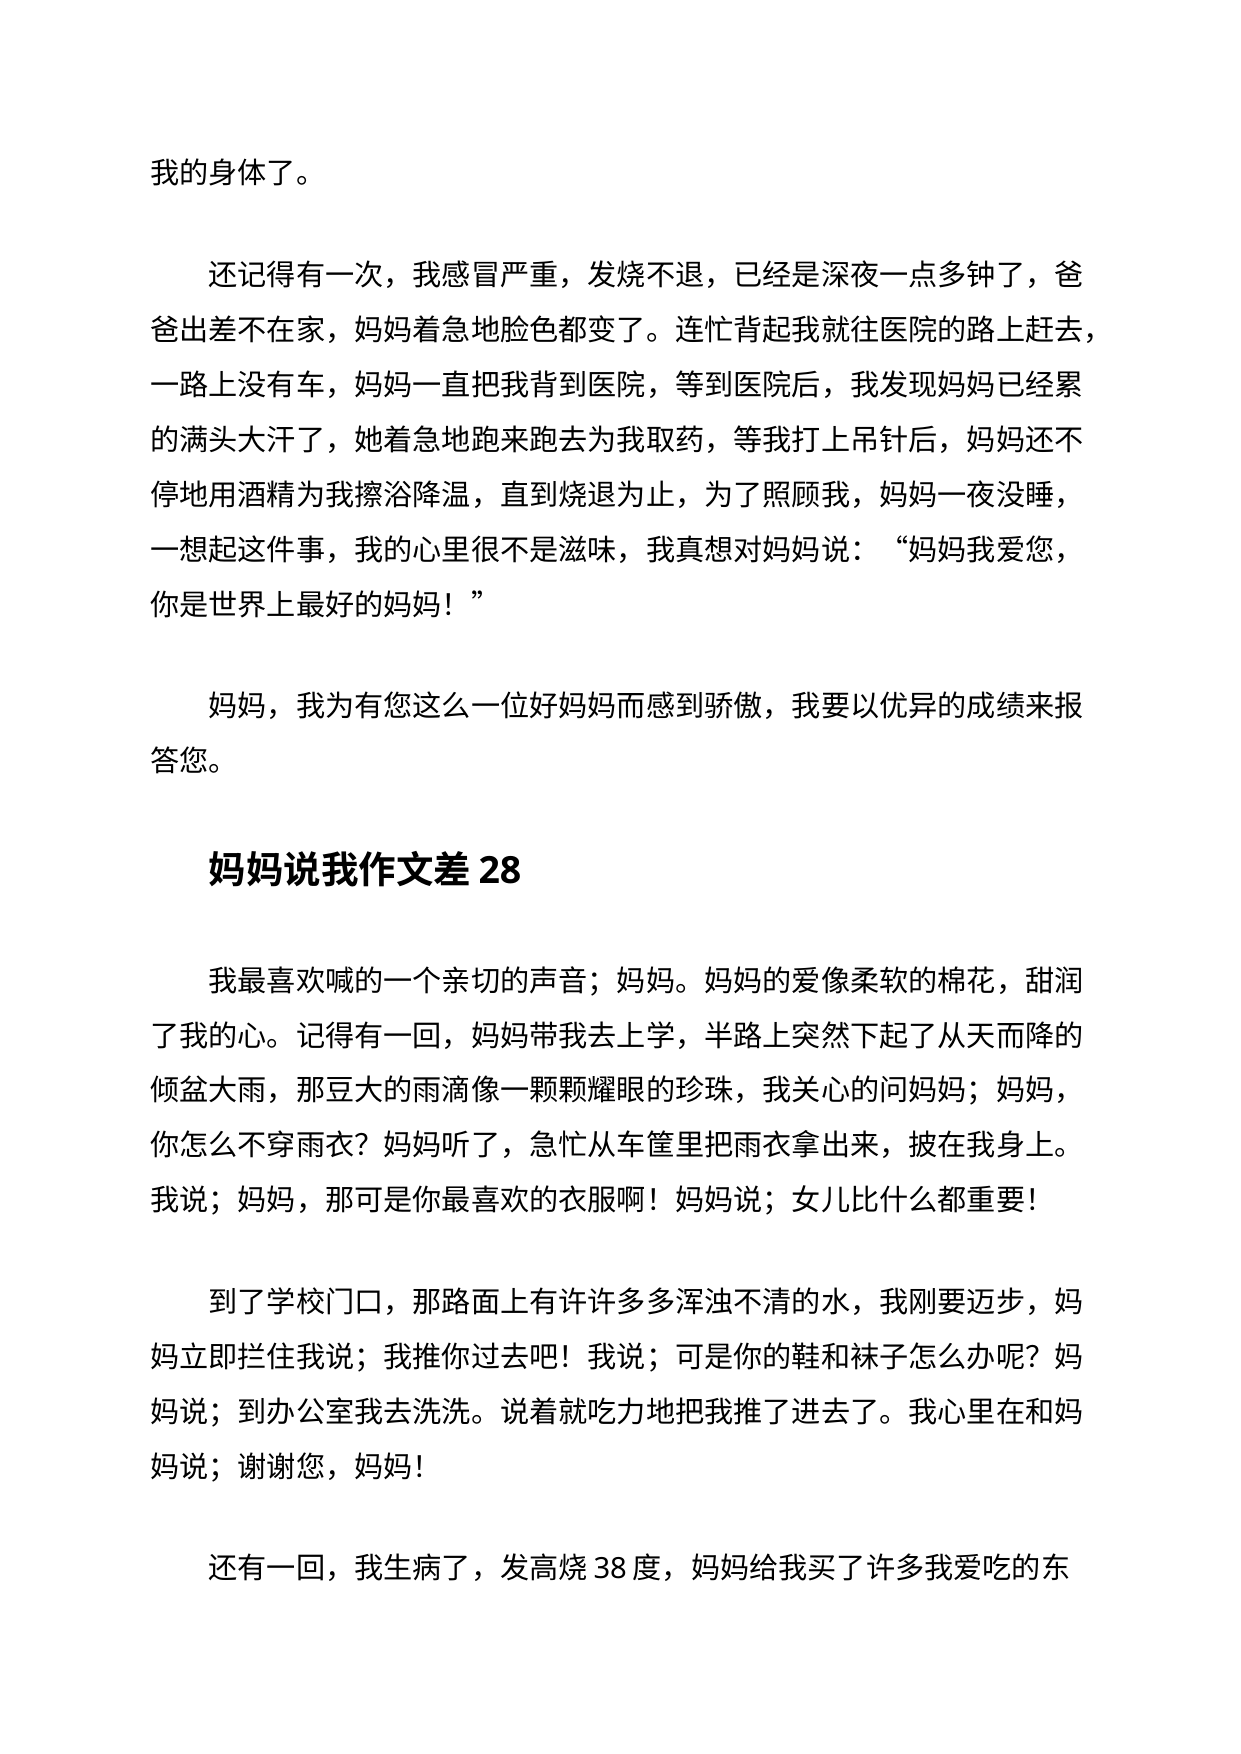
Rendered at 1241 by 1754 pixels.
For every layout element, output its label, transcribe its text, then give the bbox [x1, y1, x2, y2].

text 还记得有一次，我感冒严重，发烧不退，已经是深夜一点多钟了，爸爸出差不在家，妈妈着急地脸色都变了。连忙背起我就往医院的路上赶去，一路上没有车，妈妈一直把我背到医院，等到医院后，我发现妈妈已经累的满头大汗了，她着急地跑来跑去为我取药，等我打上吊针后，妈妈还不停地用酒精为我擦浴降温，直到烧退为止，为了照顾我，妈妈一夜没睡，一想起这件事，我的心里很不是滋味，我真想对妈妈说：“妈妈我爱您，你是世界上最好的妈妈！” [150, 252, 1090, 623]
text 到了学校门口，那路面上有许许多多浑浊不清的水，我刚要迈步，妈妈立即拦住我说；我推你过去吧！我说；可是你的鞋和袜子怎么办呢？妈妈说；到办公室我去洗洗。说着就吃力地把我推了进去了。我心里在和妈妈说；谢谢您，妈妈！ [150, 1278, 1090, 1486]
text 妈妈说我作文差28 [150, 839, 1090, 894]
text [150, 150, 1090, 192]
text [150, 1545, 1090, 1587]
text 妈妈，我为有您这么一位好妈妈而感到骄傲，我要以优异的成绩来报答您。 [150, 683, 1090, 780]
text 我最喜欢喊的一个亲切的声音；妈妈。妈妈的爱像柔软的棉花，甜润了我的心。记得有一回，妈妈带我去上学，半路上突然下起了从天而降的倾盆大雨，那豆大的雨滴像一颗颗耀眼的珍珠，我关心的问妈妈；妈妈，你怎么不穿雨衣？妈妈听了，急忙从车筐里把雨衣拿出来，披在我身上。我说；妈妈，那可是你最喜欢的衣服啊！妈妈说；女儿比什么都重要！ [150, 957, 1090, 1219]
